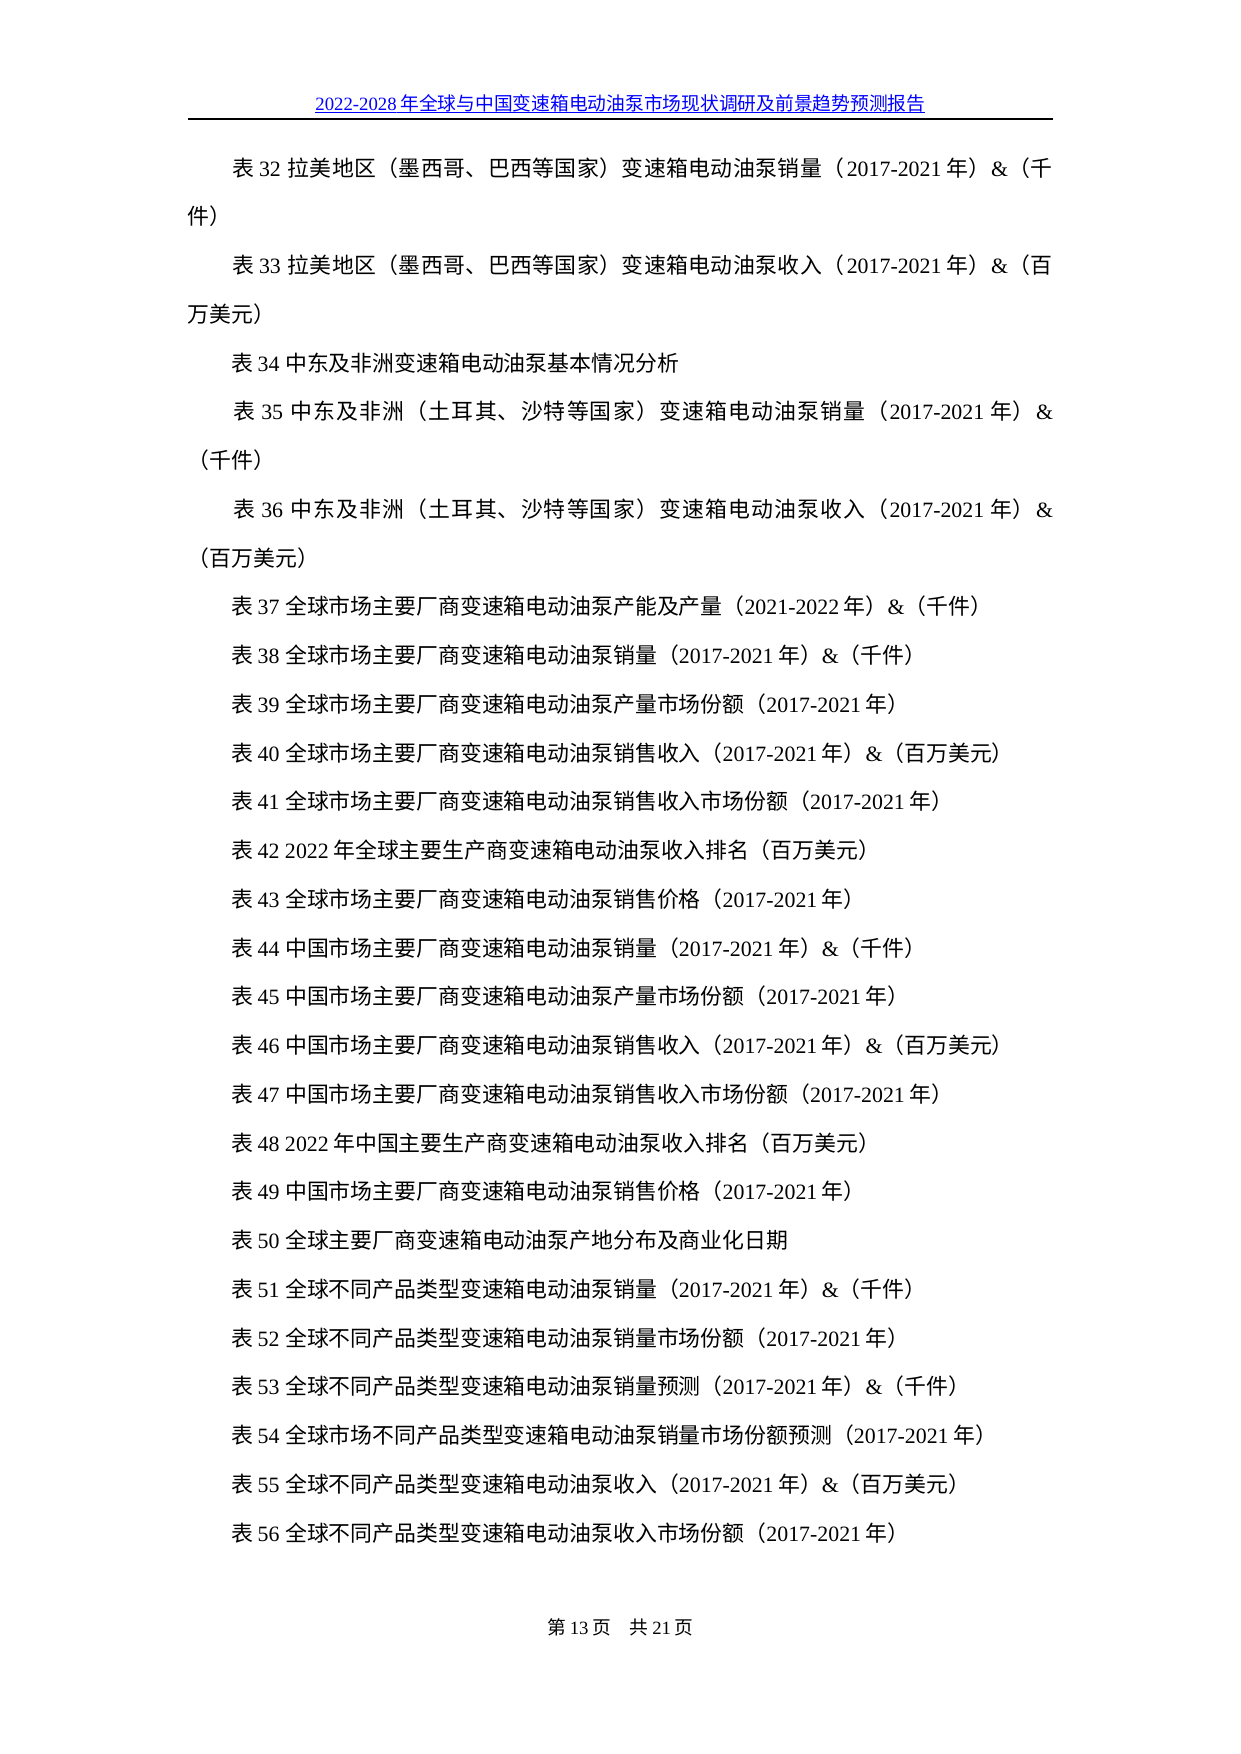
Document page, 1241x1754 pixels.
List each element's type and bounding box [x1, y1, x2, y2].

text [187, 150, 1053, 1548]
